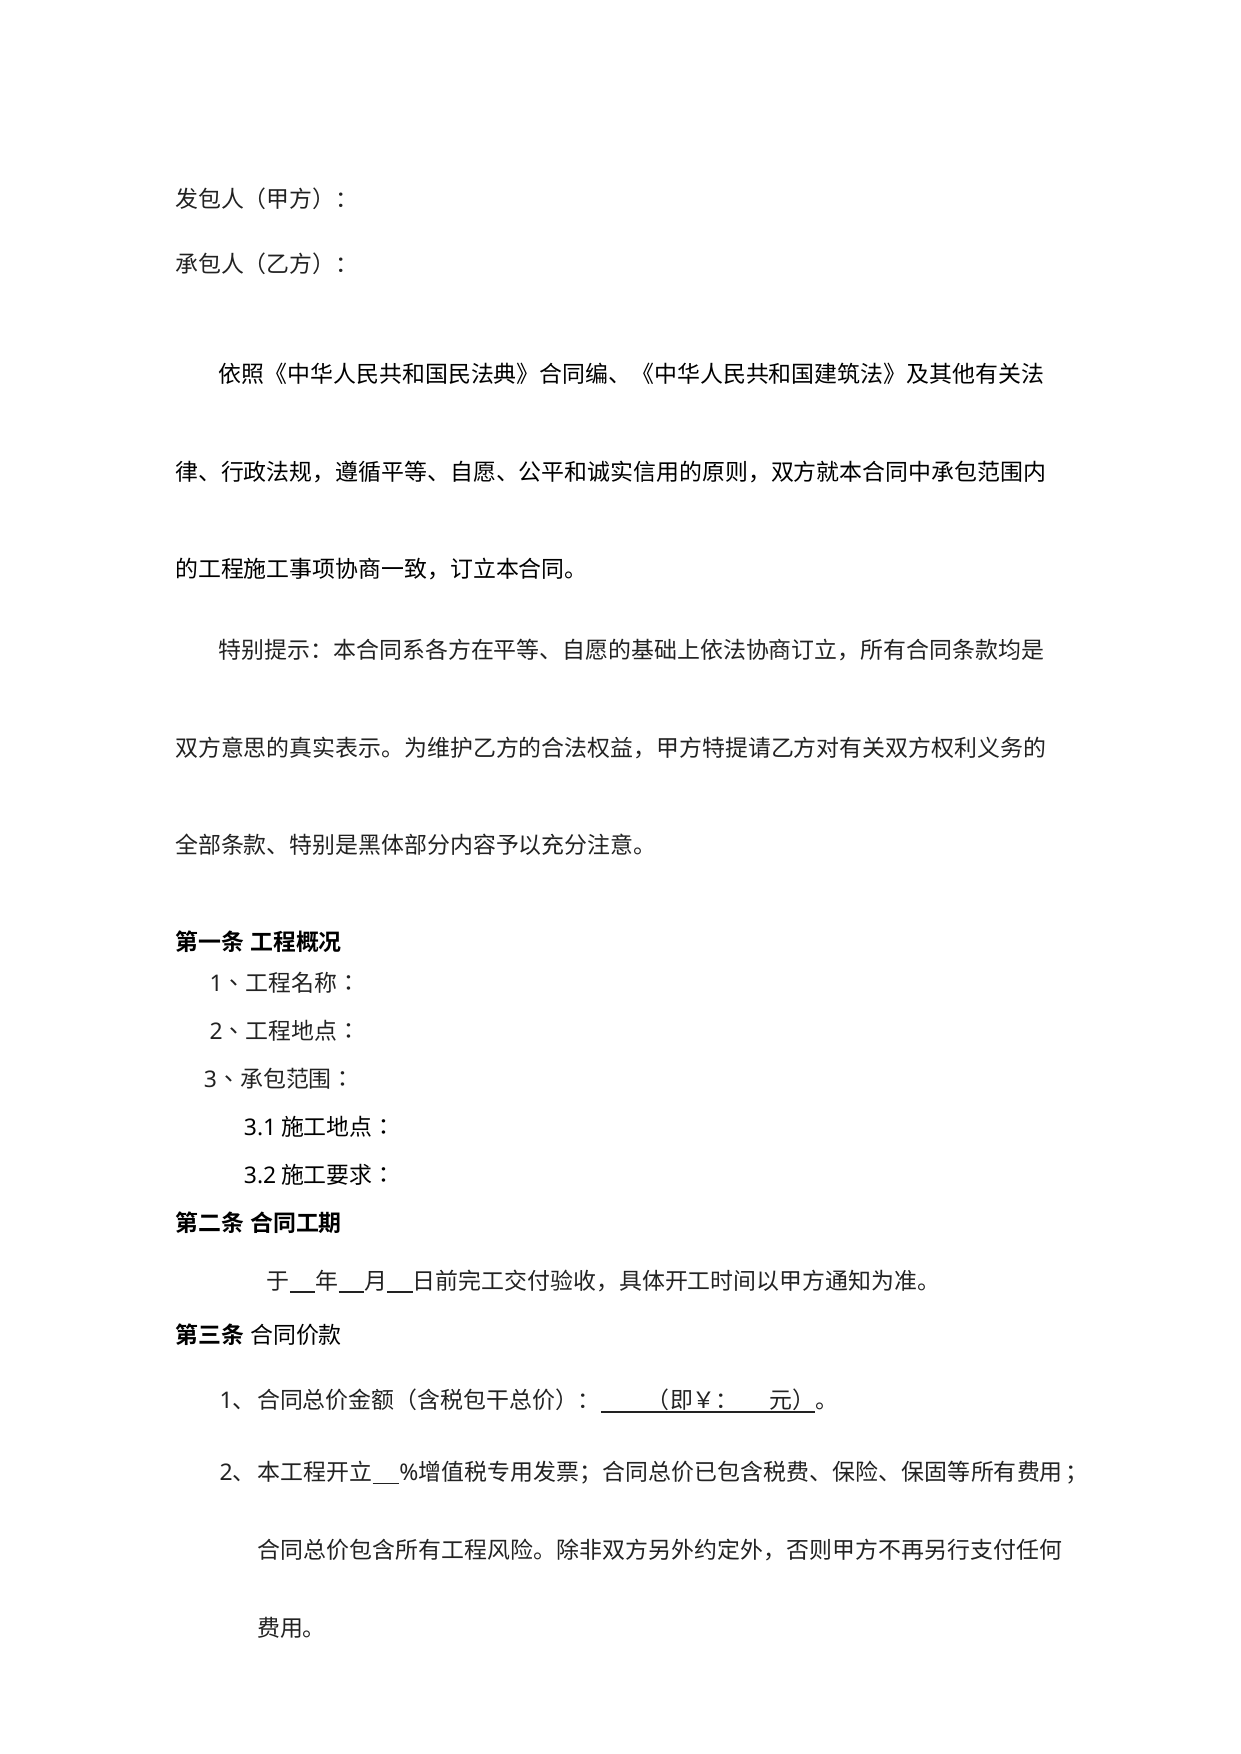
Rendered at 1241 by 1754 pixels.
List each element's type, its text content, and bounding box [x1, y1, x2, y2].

text 特别提示：本合同系各方在平等、自愿的基础上依法协商订立，所有合同条款均是双方意思的真实表示。为维护乙方的合法权益，甲方特提请乙方对有关双方权利义务的全部条款、特别是黑体部分内容予以充分注意。 [175, 617, 1065, 877]
text 于 年 月 日前完工交付验收，具体开工时间以甲方通知为准。 [175, 1247, 1065, 1312]
list 本工程开立 %增值税专用发票；合同总价已包含税费、保险、保固等所有费用；合同总价包含所有工程风险。除非双方另外约定外，否则甲方不再另行支付任何费用。 [219, 1438, 1065, 1659]
text 3.1施工地点： [175, 1110, 1065, 1143]
text 依照《中华人民共和国民法典》合同编、《中华人民共和国建筑法》及其他有关法律、行政法规，遵循平等、自愿、公平和诚实信用的原则，双方就本合同中承包范围内的工程施工事项协商一致，订立本合同。 [175, 340, 1065, 600]
text 3.2施工要求： [175, 1158, 1065, 1191]
text 2、工程地点： [209, 1014, 1065, 1047]
list 合同工期 [175, 1207, 1065, 1239]
list 合同价款 [175, 1318, 1065, 1351]
list 工程概况 [175, 926, 1065, 958]
text 发包人（甲方）： [175, 165, 1065, 230]
text 3、承包范围： [175, 1062, 1065, 1095]
text 1、工程名称： [209, 966, 1065, 998]
list 合同总价金额（含税包干总价）： （即￥： 元）。 [219, 1367, 1065, 1432]
text 承包人（乙方）： [175, 230, 1065, 295]
